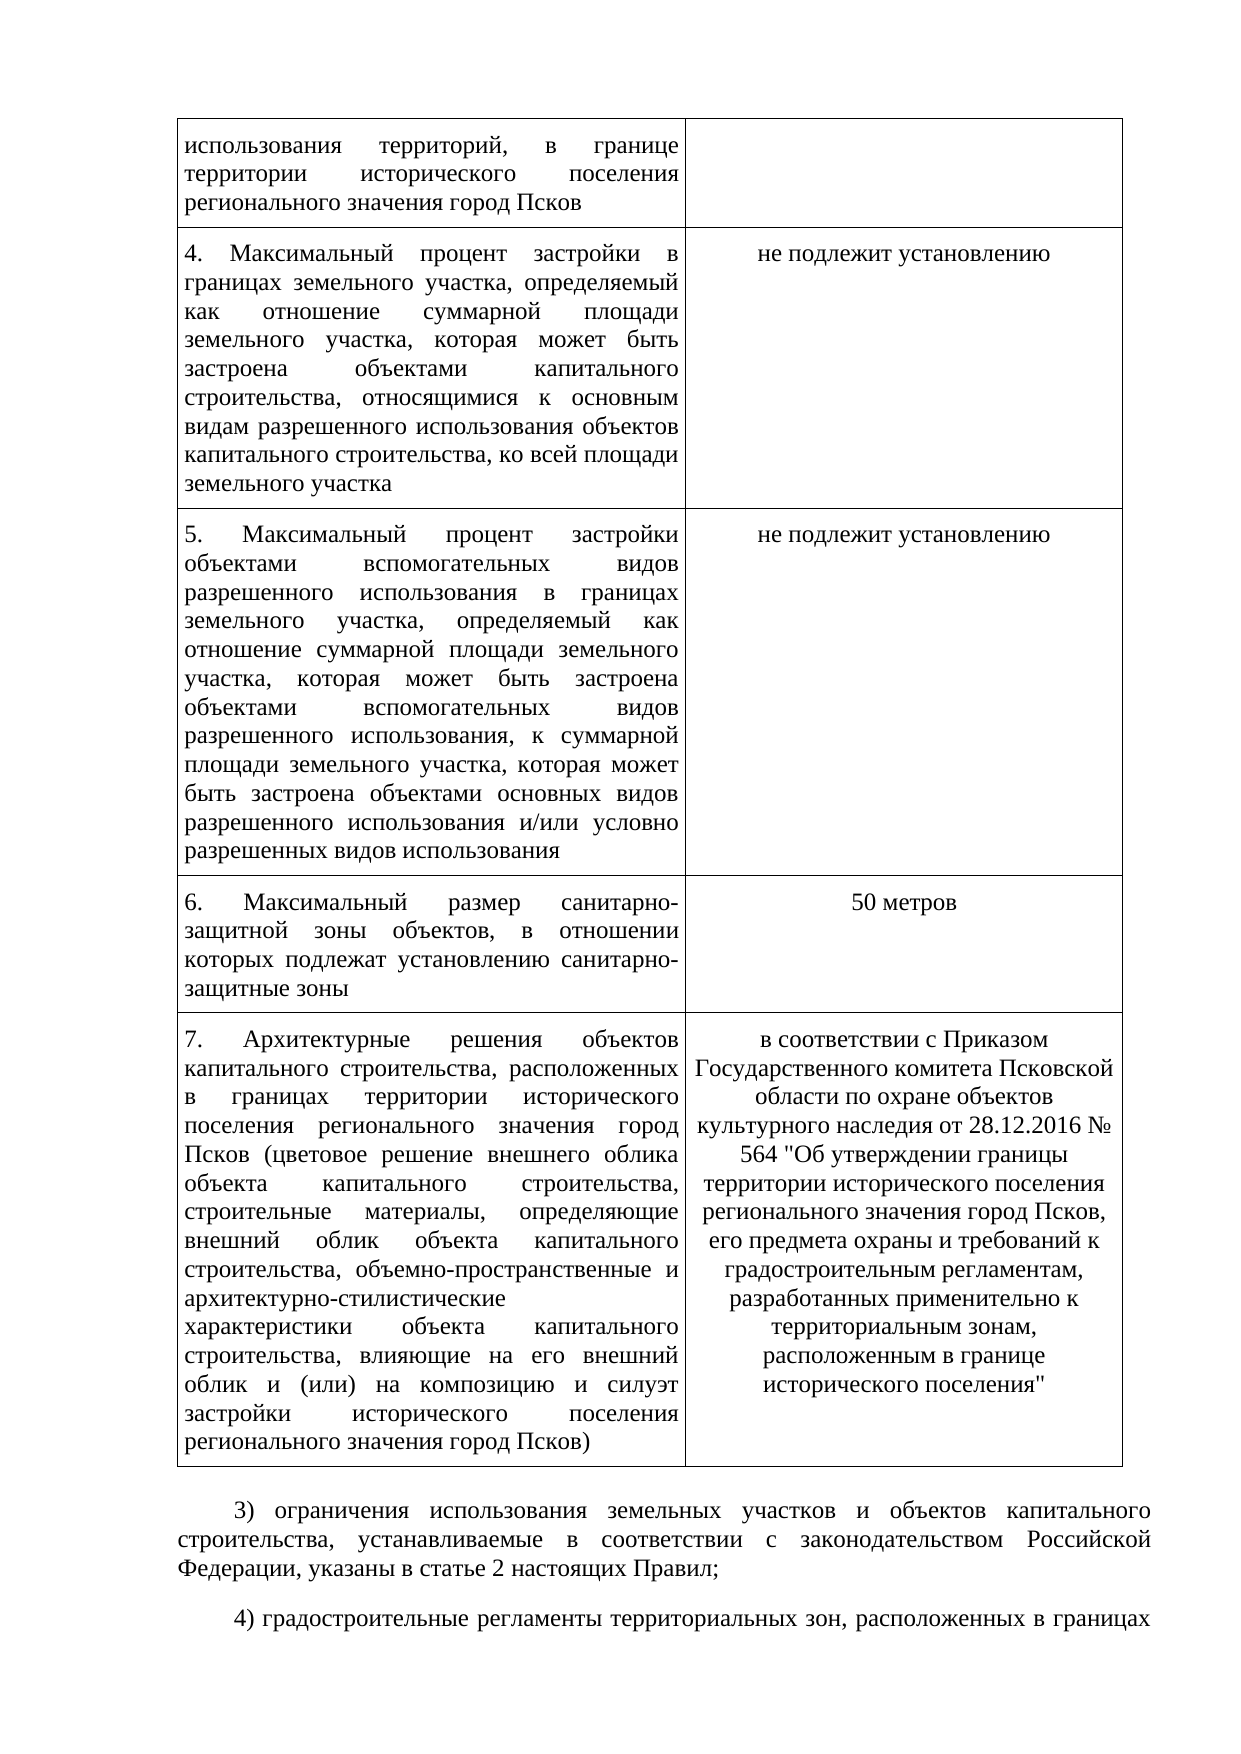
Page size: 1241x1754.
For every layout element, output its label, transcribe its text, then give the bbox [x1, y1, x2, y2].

text 3) ограничения использования земельных участков и объектов капитального строительства, устанавливаемые в соответствии с законодательством Российской Федерации, указаны в статье 2 настоящих Правил; [177, 1496, 1152, 1582]
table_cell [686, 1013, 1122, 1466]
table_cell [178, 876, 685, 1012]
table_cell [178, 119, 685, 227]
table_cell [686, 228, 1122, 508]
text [177, 1603, 1152, 1631]
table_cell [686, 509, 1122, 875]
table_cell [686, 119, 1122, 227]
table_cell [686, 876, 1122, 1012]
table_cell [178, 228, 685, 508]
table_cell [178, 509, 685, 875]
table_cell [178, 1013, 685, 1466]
